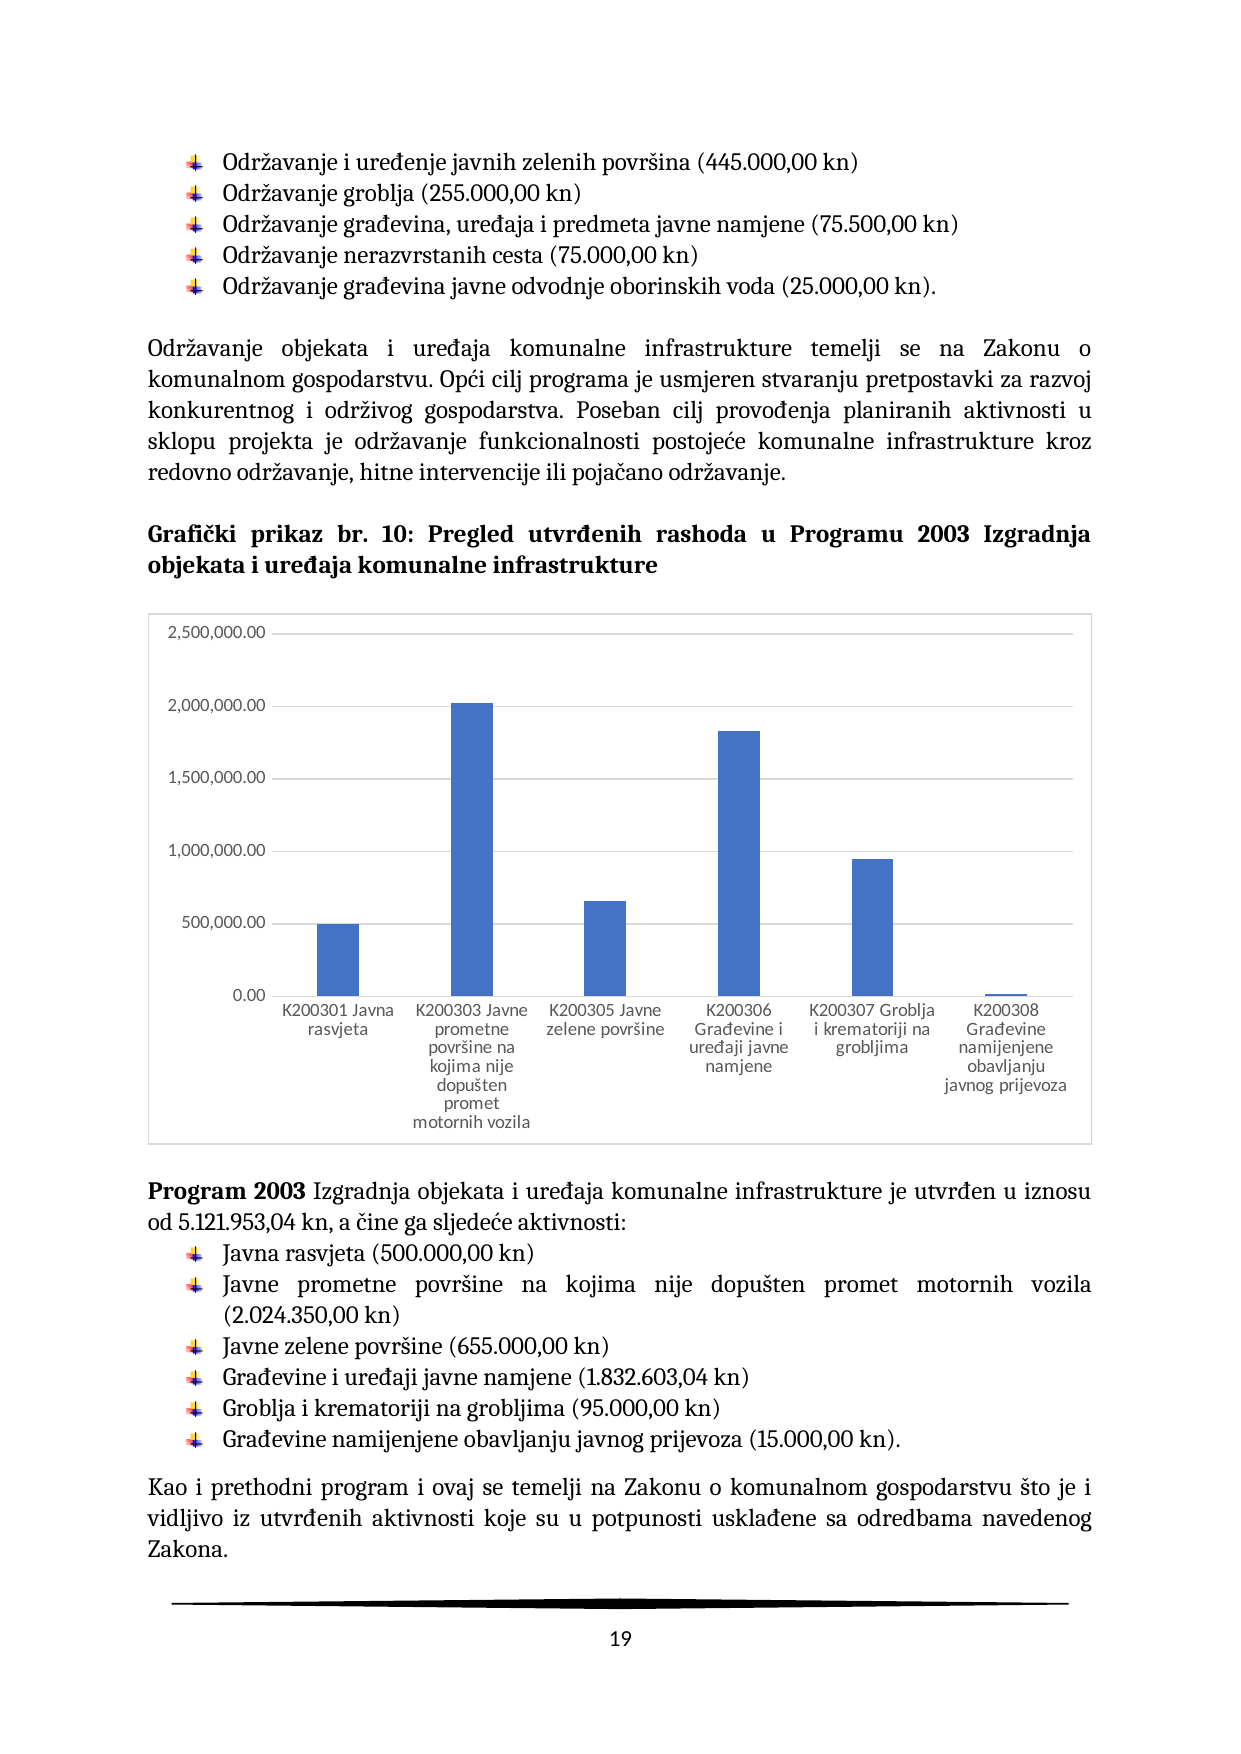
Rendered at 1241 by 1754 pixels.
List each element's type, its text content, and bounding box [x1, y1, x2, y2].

list Održavanje i uređenje javnih zelenih površina (445.000,00 kn) [185, 148, 1093, 176]
picture [186, 1276, 203, 1293]
list Održavanje nerazvrstanih cesta (75.000,00 kn) [185, 241, 1093, 269]
list Održavanje groblja (255.000,00 kn) [185, 179, 1093, 207]
list Javne zelene površine (655.000,00 kn) [185, 1332, 1093, 1361]
picture [186, 1338, 203, 1355]
picture [186, 184, 203, 202]
list Održavanje građevina javne odvodnje oborinskih voda (25.000,00 kn). [185, 272, 1093, 301]
list Održavanje objekata i uređaja komunalne infrastrukture temelji se na Zakonu o komunalnom gospodarstvu. Opći cilj programa je usmjeren stvaranju pretpostavki za razvoj konkurentnog i održivog gospodarstva. Poseban cilj provođenja planiranih aktivnosti u sklopu projekta je održavanje funkcionalnosti postojeće komunalne infrastrukture kroz redovno održavanje, hitne intervencije ili pojačano održavanje. [148, 334, 1093, 487]
text Kao i prethodni program i ovaj se temelji na Zakonu o komunalnom gospodarstvu što je i vidljivo iz utvrđenih aktivnosti koje su u potpunosti usklađene sa odredbama navedenog Zakona. [148, 1473, 1093, 1564]
picture [186, 1400, 203, 1417]
list Program 2003 Izgradnja objekata i uređaja komunalne infrastrukture je utvrđen u iznosu od 5.121.953,04 kn, a čine ga sljedeće aktivnosti: [148, 1177, 1093, 1237]
picture [186, 1245, 203, 1262]
list Javna rasvjeta (500.000,00 kn) [185, 1239, 1093, 1268]
picture [186, 215, 203, 233]
list Groblja i krematoriji na grobljima (95.000,00 kn) [185, 1394, 1093, 1423]
list Održavanje građevina, uređaja i predmeta javne namjene (75.500,00 kn) [185, 210, 1093, 238]
picture [186, 246, 203, 264]
picture [186, 277, 203, 295]
list Grafički prikaz br. 10: Pregled utvrđenih rashoda u Programu 2003 Izgradnja objekata i uređaja komunalne infrastrukture [148, 520, 1093, 580]
picture [186, 1369, 203, 1386]
picture [186, 153, 203, 171]
picture [186, 1431, 203, 1448]
list Građevine namijenjene obavljanju javnog prijevoza (15.000,00 kn). [185, 1425, 1093, 1454]
list Javne prometne površine na kojima nije dopušten promet motornih vozila (2.024.350,00 kn) [185, 1270, 1093, 1330]
list Građevine i uređaji javne namjene (1.832.603,04 kn) [185, 1363, 1093, 1392]
